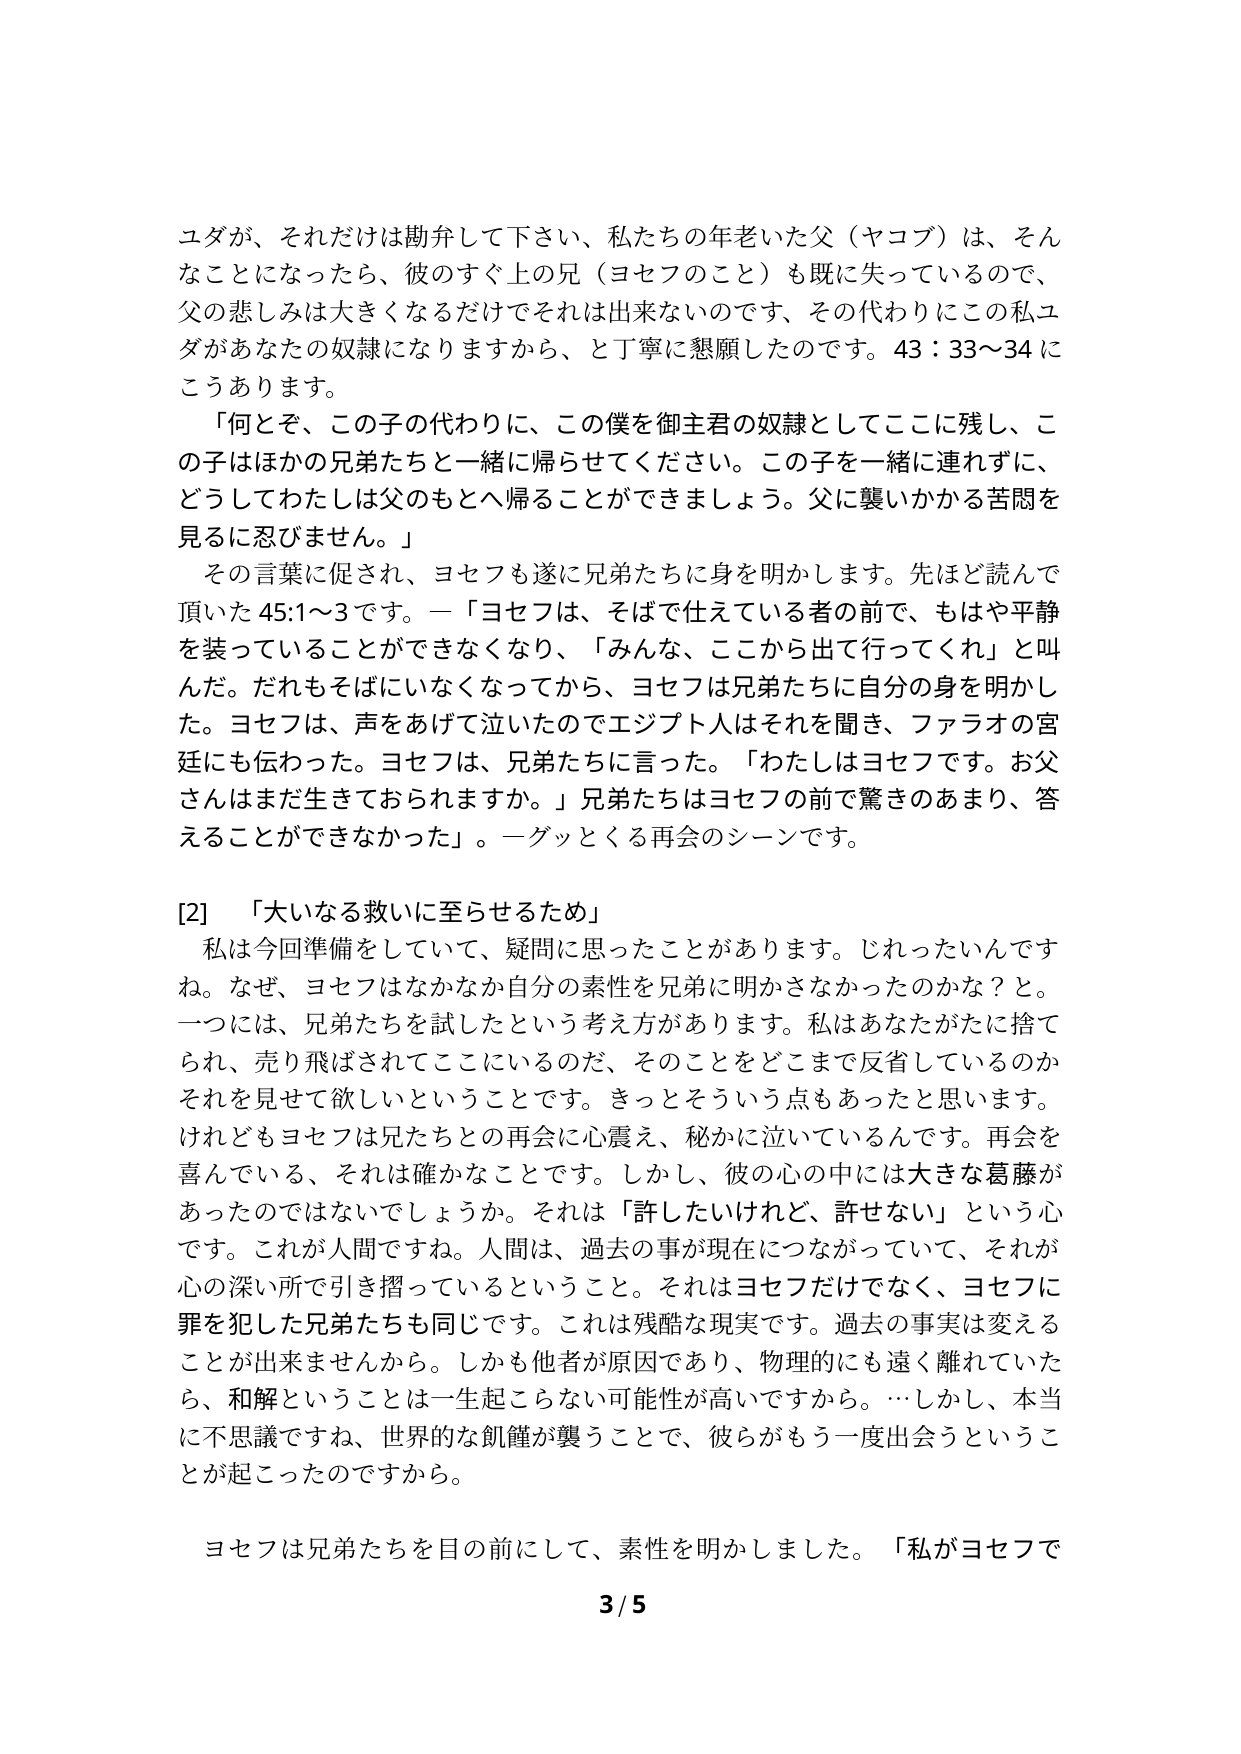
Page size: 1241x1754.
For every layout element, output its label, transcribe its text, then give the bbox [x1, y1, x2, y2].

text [177, 1529, 1063, 1567]
text その言葉に促され、ヨセフも遂に兄弟たちに身を明かします。先ほど読んで頂いた45:1～3です。―「ヨセフは、そばで仕えている者の前で、もはや平静を装っていることができなくなり、「みんな、ここから出て行ってくれ」と叫んだ。だれもそばにいなくなってから、ヨセフは兄弟たちに自分の身を明かした。ヨセフは、声をあげて泣いたのでエジプト人はそれを聞き、ファラオの宮廷にも伝わった。ヨセフは、兄弟たちに言った。「わたしはヨセフです。お父さんはまだ生きておられますか。」兄弟たちはヨセフの前で驚きのあまり、答えることができなかった」。―グッとくる再会のシーンです。 [177, 554, 1063, 854]
text 「何とぞ、この子の代わりに、この僕を御主君の奴隷としてここに残し、この子はほかの兄弟たちと一緒に帰らせてください。この子を一緒に連れずに、どうしてわたしは父のもとへ帰ることができましょう。父に襲いかかる苦悶を見るに忍びません。」 [177, 404, 1063, 554]
text [2] 「大いなる救いに至らせるため」 [177, 892, 1063, 929]
text 私は今回準備をしていて、疑問に思ったことがあります。じれったいんですね。なぜ、ヨセフはなかなか自分の素性を兄弟に明かさなかったのかな？と。一つには、兄弟たちを試したという考え方があります。私はあなたがたに捨てられ、売り飛ばされてここにいるのだ、そのことをどこまで反省しているのか、それを見せて欲しいということです。きっとそういう点もあったと思います。けれどもヨセフは兄たちとの再会に心震え、秘かに泣いているんです。再会を喜んでいる、それは確かなことです。しかし、彼の心の中には大きな葛藤があったのではないでしょうか。それは「許したいけれど、許せない」という心です。これが人間ですね。人間は、過去の事が現在につながっていて、それが心の深い所で引き摺っているということ。それはヨセフだけでなく、ヨセフに罪を犯した兄弟たちも同じです。これは残酷な現実です。過去の事実は変えることが出来ませんから。しかも他者が原因であり、物理的にも遠く離れていたら、和解ということは一生起こらない可能性が高いですから。…しかし、本当に不思議ですね、世界的な飢饉が襲うことで、彼らがもう一度出会うということが起こったのですから。 [177, 929, 1063, 1492]
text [177, 217, 1063, 404]
